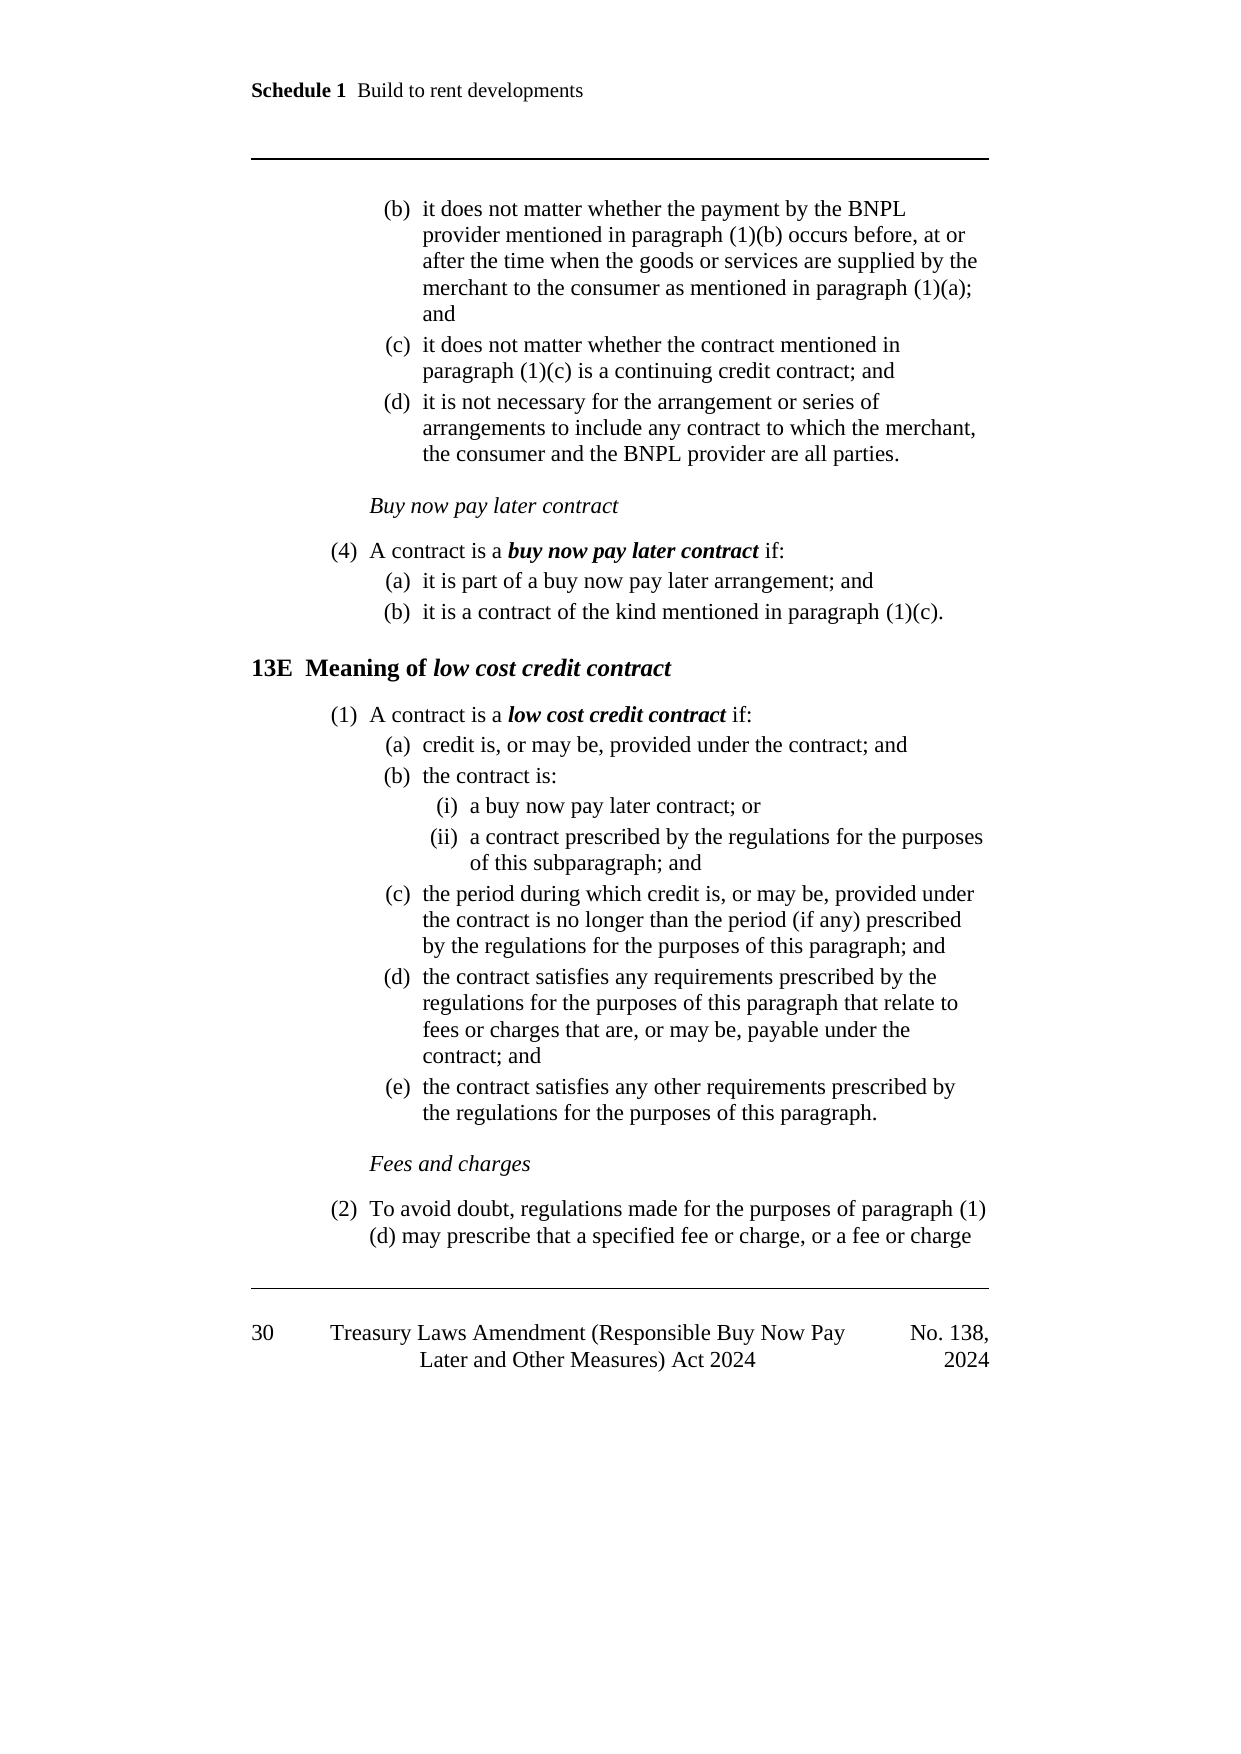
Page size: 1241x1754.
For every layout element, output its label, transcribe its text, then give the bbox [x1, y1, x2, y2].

text (a) it is part of a buy now pay later arrangement; and [251, 567, 989, 594]
text (e) the contract satisfies any other requirements prescribed by the regulations for the purposes of this paragraph. [251, 1073, 989, 1125]
text Buy now pay later contract [369, 492, 989, 518]
text Fees and charges [369, 1150, 989, 1177]
text (a) credit is, or may be, provided under the contract; and [251, 731, 989, 758]
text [251, 1196, 989, 1248]
text (b) the contract is: [251, 762, 989, 788]
text (d) it is not necessary for the arrangement or series of arrangements to include any contract to which the merchant, the consumer and the BNPL provider are all parties. [251, 388, 989, 467]
text (ii) a contract prescribed by the regulations for the purposes of this subparagraph; and [251, 823, 989, 876]
text (c) it does not matter whether the contract mentioned in paragraph (1)(c) is a continuing credit contract; and [251, 331, 989, 383]
text (b) it is a contract of the kind mentioned in paragraph (1)(c). [251, 598, 989, 624]
text (d) the contract satisfies any requirements prescribed by the regulations for the purposes of this paragraph that relate to fees or charges that are, or may be, payable under the contract; and [251, 963, 989, 1068]
text 13E Meaning of low cost credit contract [251, 653, 989, 682]
text (1) A contract is a low cost credit contract if: [251, 701, 989, 727]
text (b) it does not matter whether the payment by the BNPL provider mentioned in paragraph (1)(b) occurs before, at or after the time when the goods or services are supplied by the merchant to the consumer as mentioned in paragraph (1)(a); and [251, 195, 989, 327]
text (4) A contract is a buy now pay later contract if: [251, 537, 989, 563]
text (c) the period during which credit is, or may be, provided under the contract is no longer than the period (if any) prescribed by the regulations for the purposes of this paragraph; and [251, 880, 989, 959]
text (i) a buy now pay later contract; or [251, 792, 989, 819]
